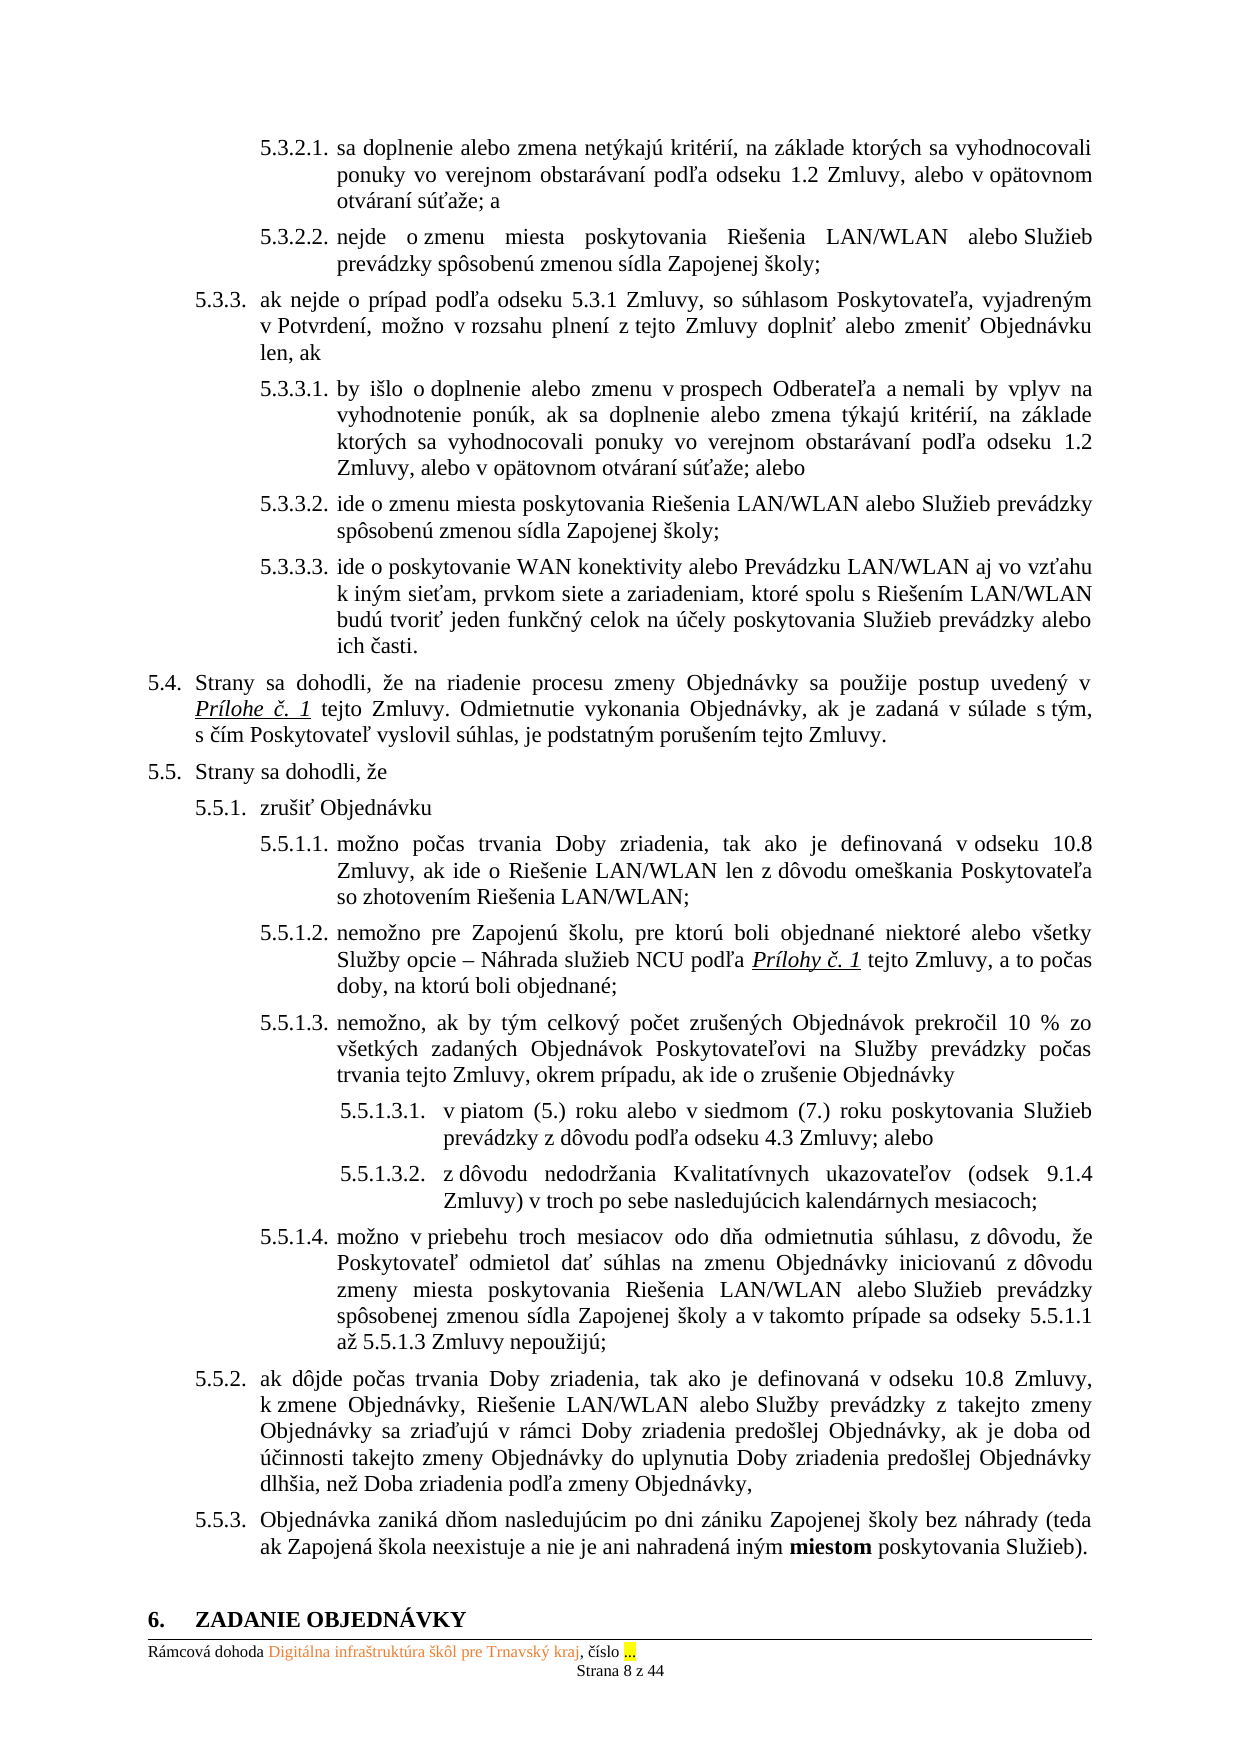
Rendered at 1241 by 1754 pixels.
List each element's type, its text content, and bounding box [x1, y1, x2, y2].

list nemožno, ak by tým celkový počet zrušených Objednávok prekročil 10 % zo všetkých zadaných Objednávok Poskytovateľovi na Služby prevádzky počas trvania tejto Zmluvy, okrem prípadu, ak ide o zrušenie Objednávky [260, 1008, 1092, 1088]
list by išlo o doplnenie alebo zmenu v prospech Odberateľa a nemali by vplyv na vyhodnotenie ponúk, ak sa doplnenie alebo zmena týkajú kritérií, na základe ktorých sa vyhodnocovali ponuky vo verejnom obstarávaní podľa odseku 1.2 Zmluvy, alebo v opätovnom otváraní súťaže; alebo [260, 375, 1092, 481]
list ide o poskytovanie WAN konektivity alebo Prevádzku LAN/WLAN aj vo vzťahu k iným sieťam, prvkom siete a zariadeniam, ktoré spolu s Riešením LAN/WLAN budú tvoriť jeden funkčný celok na účely poskytovania Služieb prevádzky alebo ich časti. [260, 553, 1092, 659]
list z dôvodu nedodržania Kvalitatívnych ukazovateľov (odsek 9.1.4 Zmluvy) v troch po sebe nasledujúcich kalendárnych mesiacoch; [340, 1160, 1092, 1213]
list Strany sa dohodli, že na riadenie procesu zmeny Objednávky sa použije postup uvedený v Prílohe č. 1 tejto Zmluvy. Odmietnutie vykonania Objednávky, ak je zadaná v súlade s tým, s čím Poskytovateľ vyslovil súhlas, je podstatným porušením tejto Zmluvy. [148, 669, 1092, 748]
list v piatom (5.) roku alebo v siedmom (7.) roku poskytovania Služieb prevádzky z dôvodu podľa odseku 4.3 Zmluvy; alebo [340, 1098, 1092, 1150]
subtitle ZADANIE OBJEDNÁVKY [148, 1606, 1092, 1632]
list ak nejde o prípad podľa odseku 5.3.1 Zmluvy, so súhlasom Poskytovateľa, vyjadreným v Potvrdení, možno v rozsahu plnení z tejto Zmluvy doplniť alebo zmeniť Objednávku len, ak [195, 286, 1092, 365]
list možno počas trvania Doby zriadenia, tak ako je definovaná v odseku 10.8 Zmluvy, ak ide o Riešenie LAN/WLAN len z dôvodu omeškania Poskytovateľa so zhotovením Riešenia LAN/WLAN; [260, 830, 1092, 909]
list ide o zmenu miesta poskytovania Riešenia LAN/WLAN alebo Služieb prevádzky spôsobenú zmenou sídla Zapojenej školy; [260, 491, 1092, 543]
list nejde o zmenu miesta poskytovania Riešenia LAN/WLAN alebo Služieb prevádzky spôsobenú zmenou sídla Zapojenej školy; [260, 223, 1092, 276]
list sa doplnenie alebo zmena netýkajú kritérií, na základe ktorých sa vyhodnocovali ponuky vo verejnom obstarávaní podľa odseku 1.2 Zmluvy, alebo v opätovnom otváraní súťaže; a [260, 134, 1092, 213]
list Objednávka zaniká dňom nasledujúcim po dni zániku Zapojenej školy bez náhrady (teda ak Zapojená škola neexistuje a nie je ani nahradená iným miestom poskytovania Služieb). [195, 1507, 1092, 1559]
list zrušiť Objednávku [195, 794, 1092, 820]
list možno v priebehu troch mesiacov odo dňa odmietnutia súhlasu, z dôvodu, že Poskytovateľ odmietol dať súhlas na zmenu Objednávky iniciovanú z dôvodu zmeny miesta poskytovania Riešenia LAN/WLAN alebo Služieb prevádzky spôsobenej zmenou sídla Zapojenej školy a v takomto prípade sa odseky 5.5.1.1 až 5.5.1.3 Zmluvy nepoužijú; [260, 1223, 1092, 1355]
list ak dôjde počas trvania Doby zriadenia, tak ako je definovaná v odseku 10.8 Zmluvy, k zmene Objednávky, Riešenie LAN/WLAN alebo Služby prevádzky z takejto zmeny Objednávky sa zriaďujú v rámci Doby zriadenia predošlej Objednávky, ak je doba od účinnosti takejto zmeny Objednávky do uplynutia Doby zriadenia predošlej Objednávky dlhšia, než Doba zriadenia podľa zmeny Objednávky, [195, 1365, 1092, 1497]
list Strany sa dohodli, že [148, 758, 1092, 784]
list nemožno pre Zapojenú školu, pre ktorú boli objednané niektoré alebo všetky Služby opcie – Náhrada služieb NCU podľa Prílohy č. 1 tejto Zmluvy, a to počas doby, na ktorú boli objednané; [260, 919, 1092, 998]
